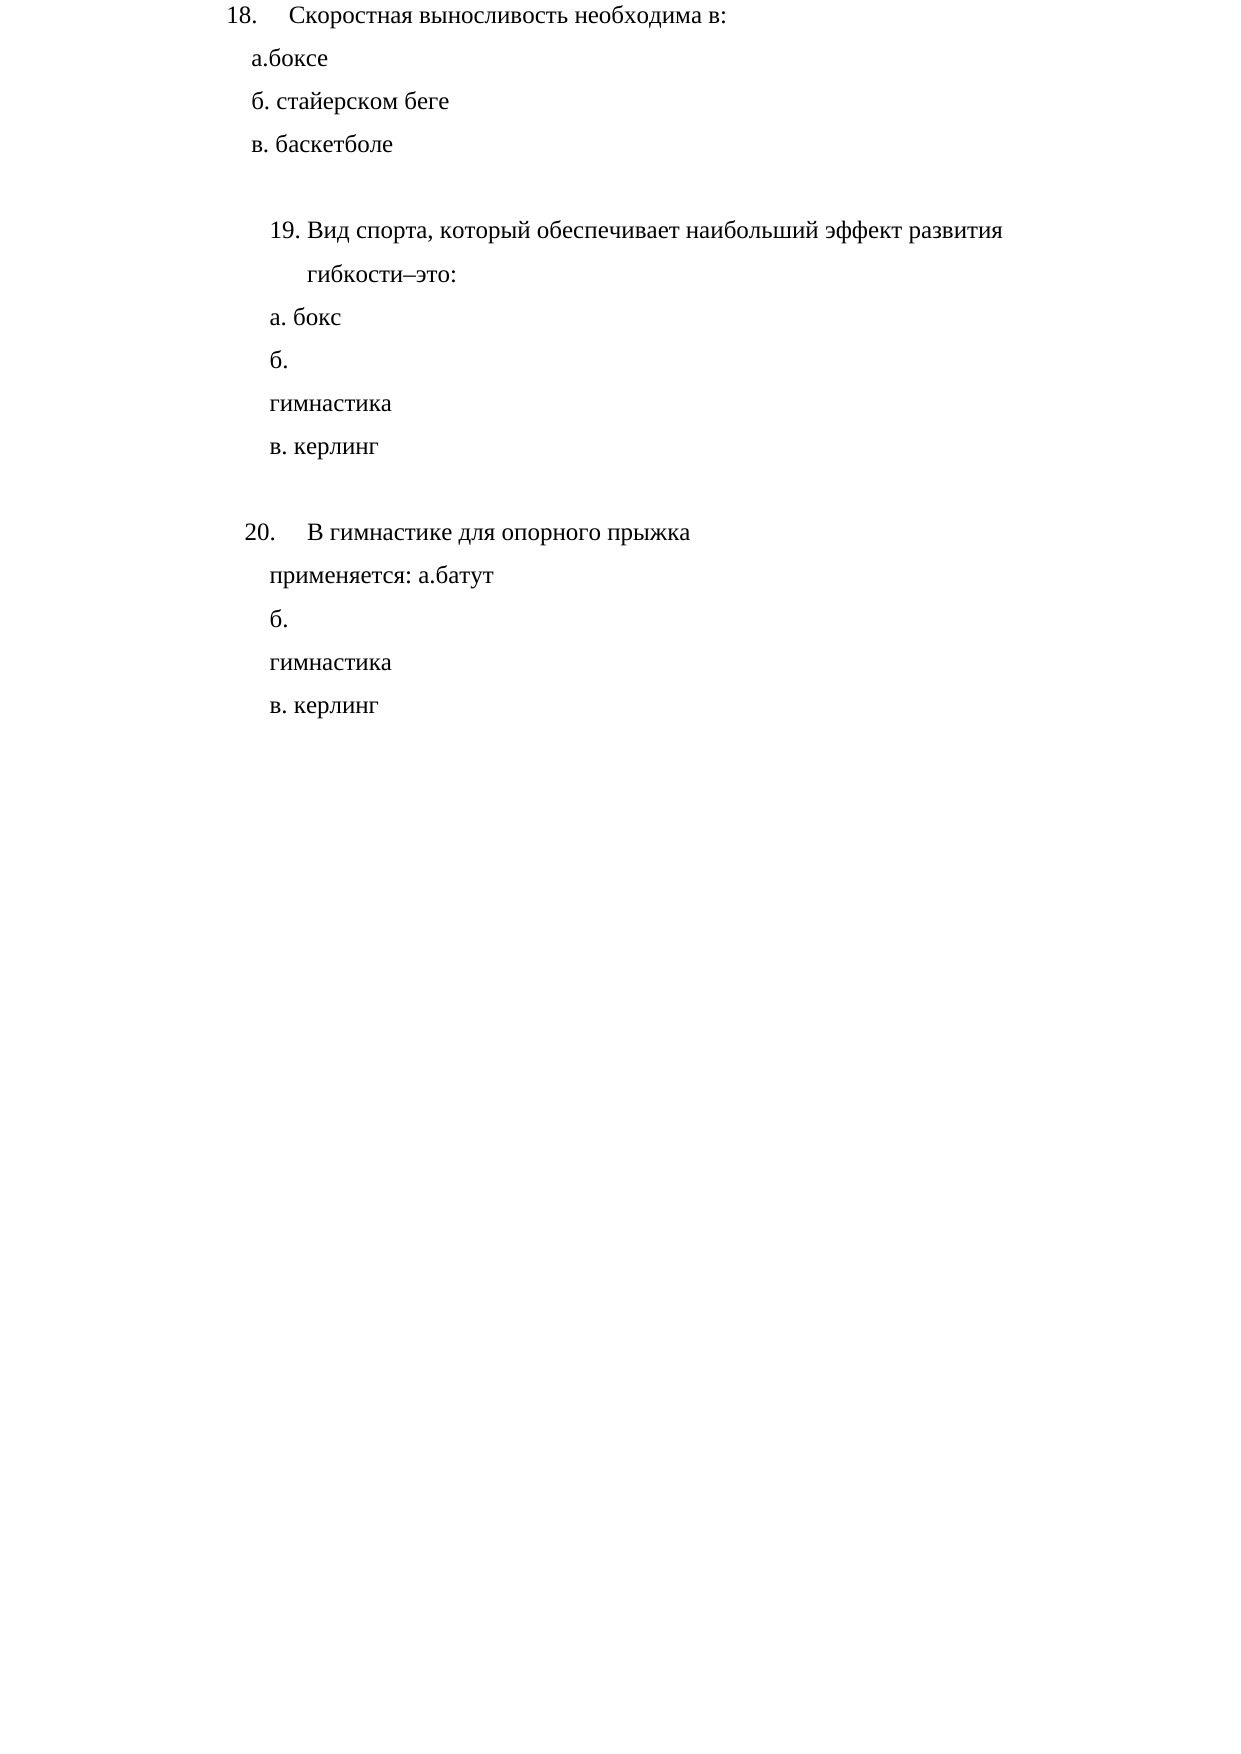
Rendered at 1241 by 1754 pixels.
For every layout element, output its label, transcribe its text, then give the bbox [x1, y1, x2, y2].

list Вид спорта, который обеспечивает наибольший эффект развития гибкости–это: [269, 216, 1117, 287]
text а. бокс [269, 302, 400, 331]
text б. стайерском беге в. баскетболе [251, 86, 451, 158]
text б. гимнастика в. керлинг [269, 345, 400, 460]
list Скоростная выносливость необходима в: а.боксе [226, 0, 728, 72]
text б. гимнастика в. керлинг [269, 604, 400, 719]
list В гимнастике для опорного прыжка применяется: а.батут [248, 517, 821, 589]
